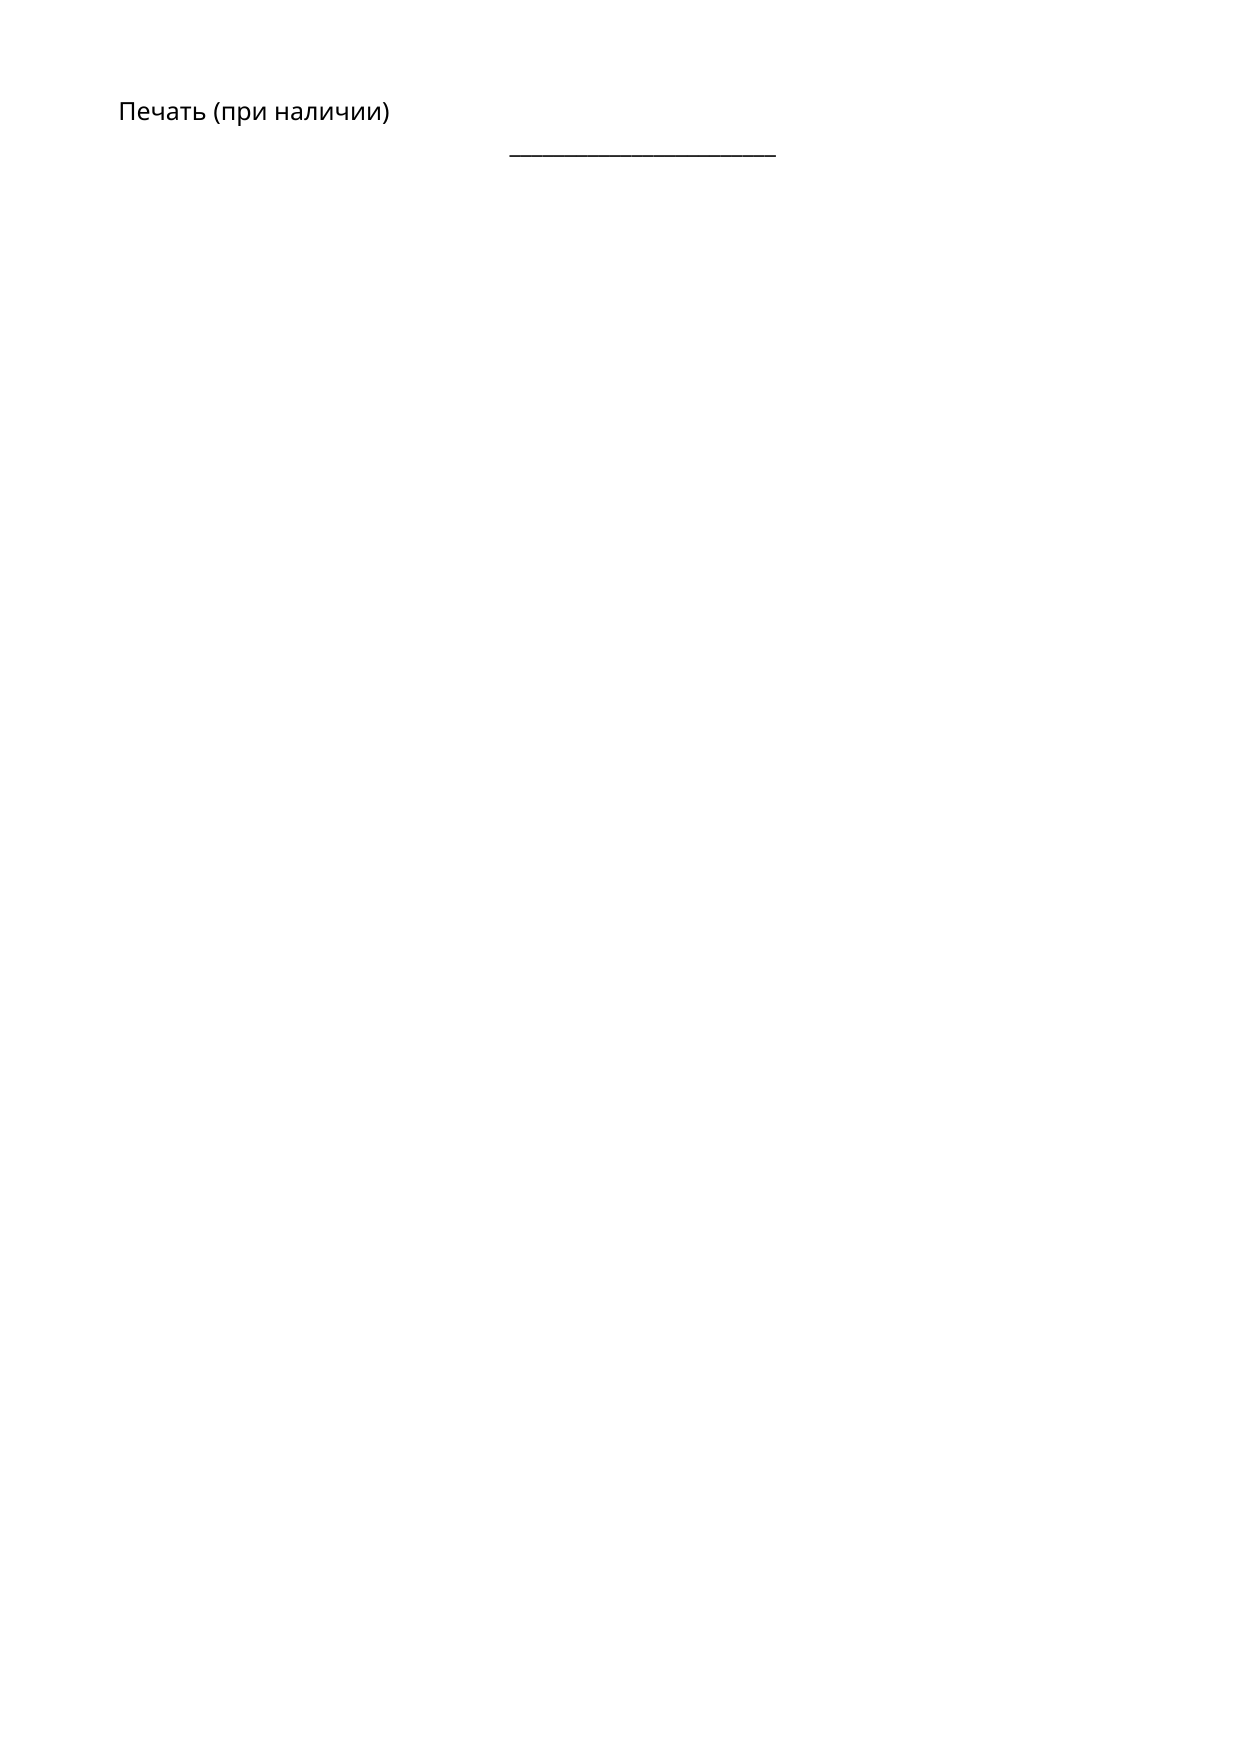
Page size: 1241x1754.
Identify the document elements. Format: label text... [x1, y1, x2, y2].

text Печать (при наличии) [118, 93, 1167, 127]
text ________________________ [118, 127, 1167, 161]
